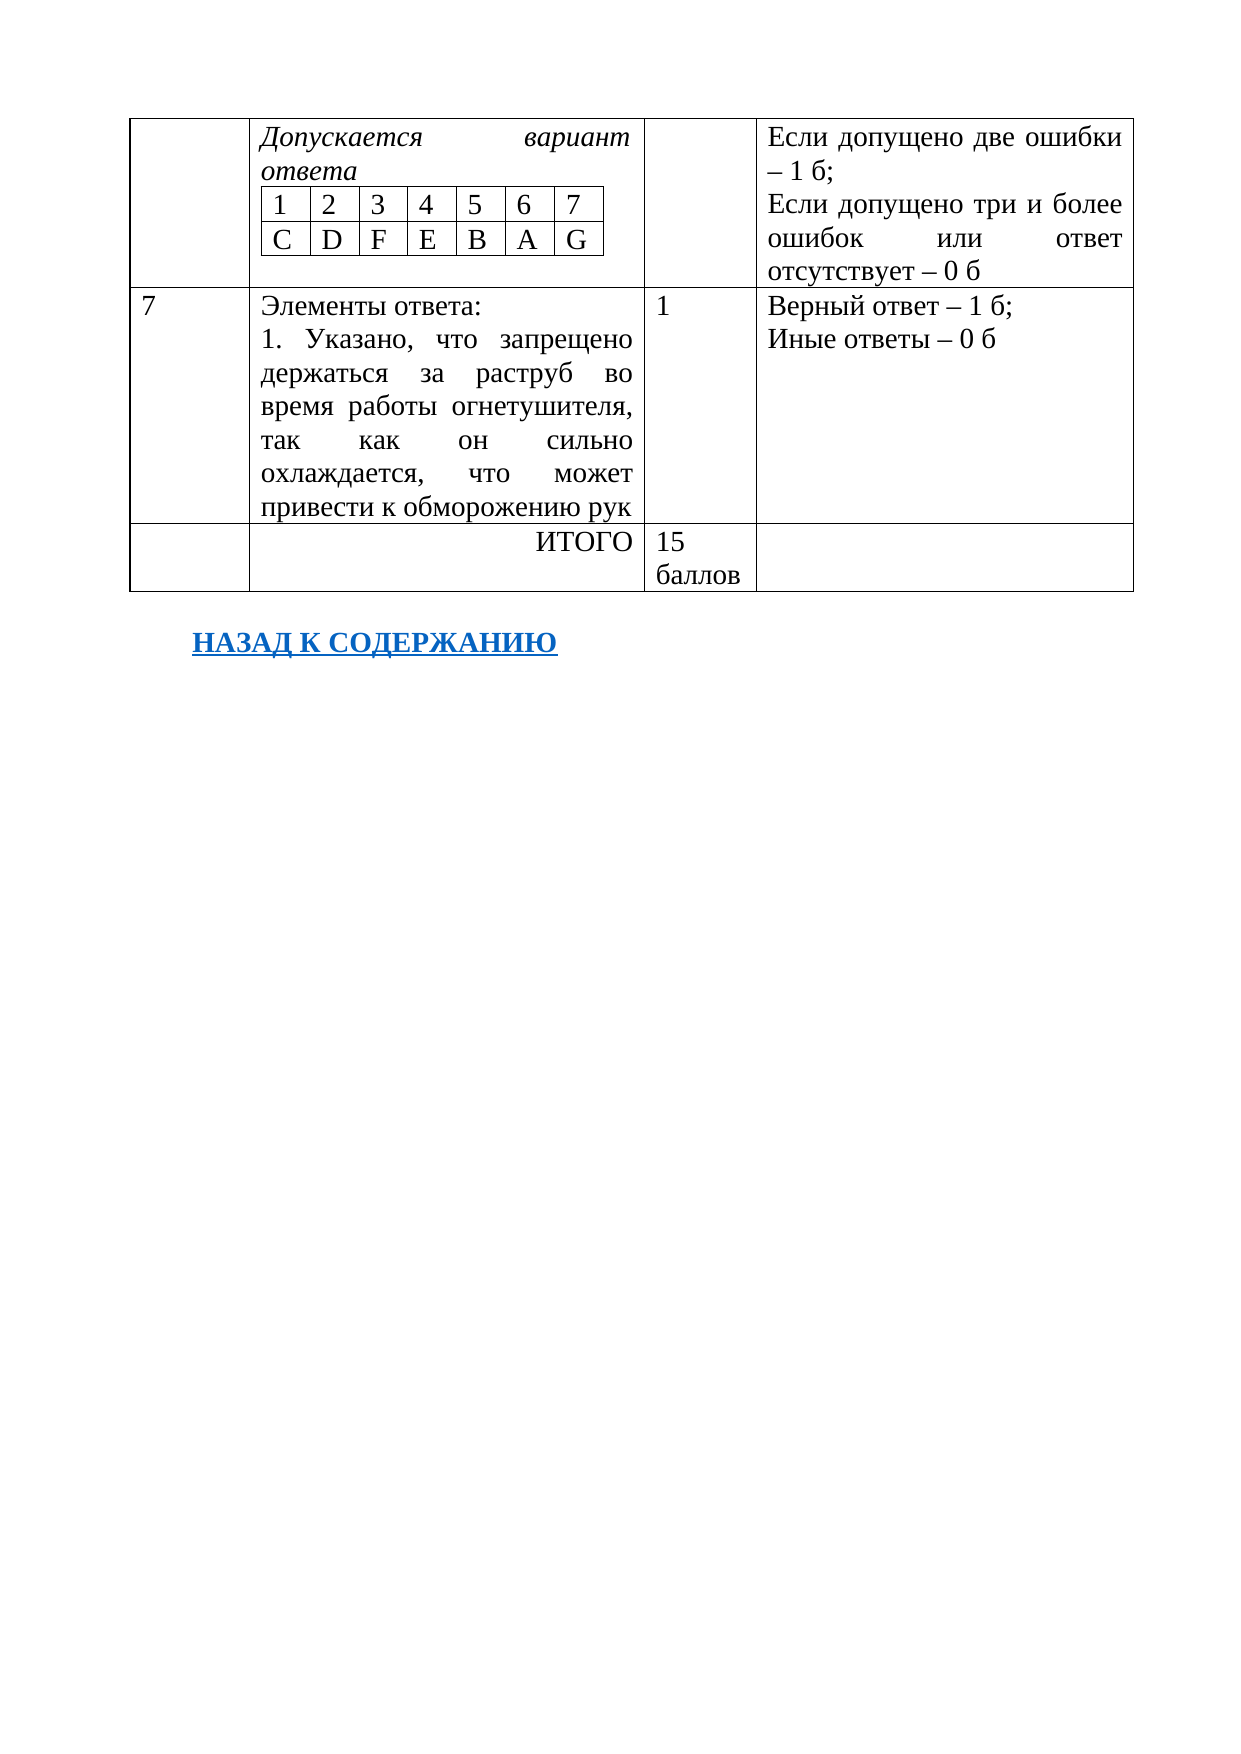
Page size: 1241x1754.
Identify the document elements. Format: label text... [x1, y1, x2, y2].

table_cell 1 [645, 288, 756, 523]
table_cell Верный ответ – 1 б; Иные ответы – 0 б [757, 288, 1133, 523]
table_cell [757, 119, 1133, 287]
table_cell 15 баллов [645, 524, 756, 591]
table_cell 3 [645, 119, 756, 287]
table_cell Элементы ответа: 1. Указано, что запрещено держаться за раструб во время работы огнетушителя, так как он сильно охлаждается, что может привести к обморожению рук [250, 288, 644, 523]
table_cell [757, 524, 1133, 591]
table_cell 7 [131, 288, 249, 523]
table_cell [131, 524, 249, 591]
table_cell ИТОГО [250, 524, 644, 591]
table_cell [250, 119, 644, 287]
table_cell 6 [131, 119, 249, 287]
text НАЗАД К СОДЕРЖАНИЮ [118, 625, 1122, 659]
